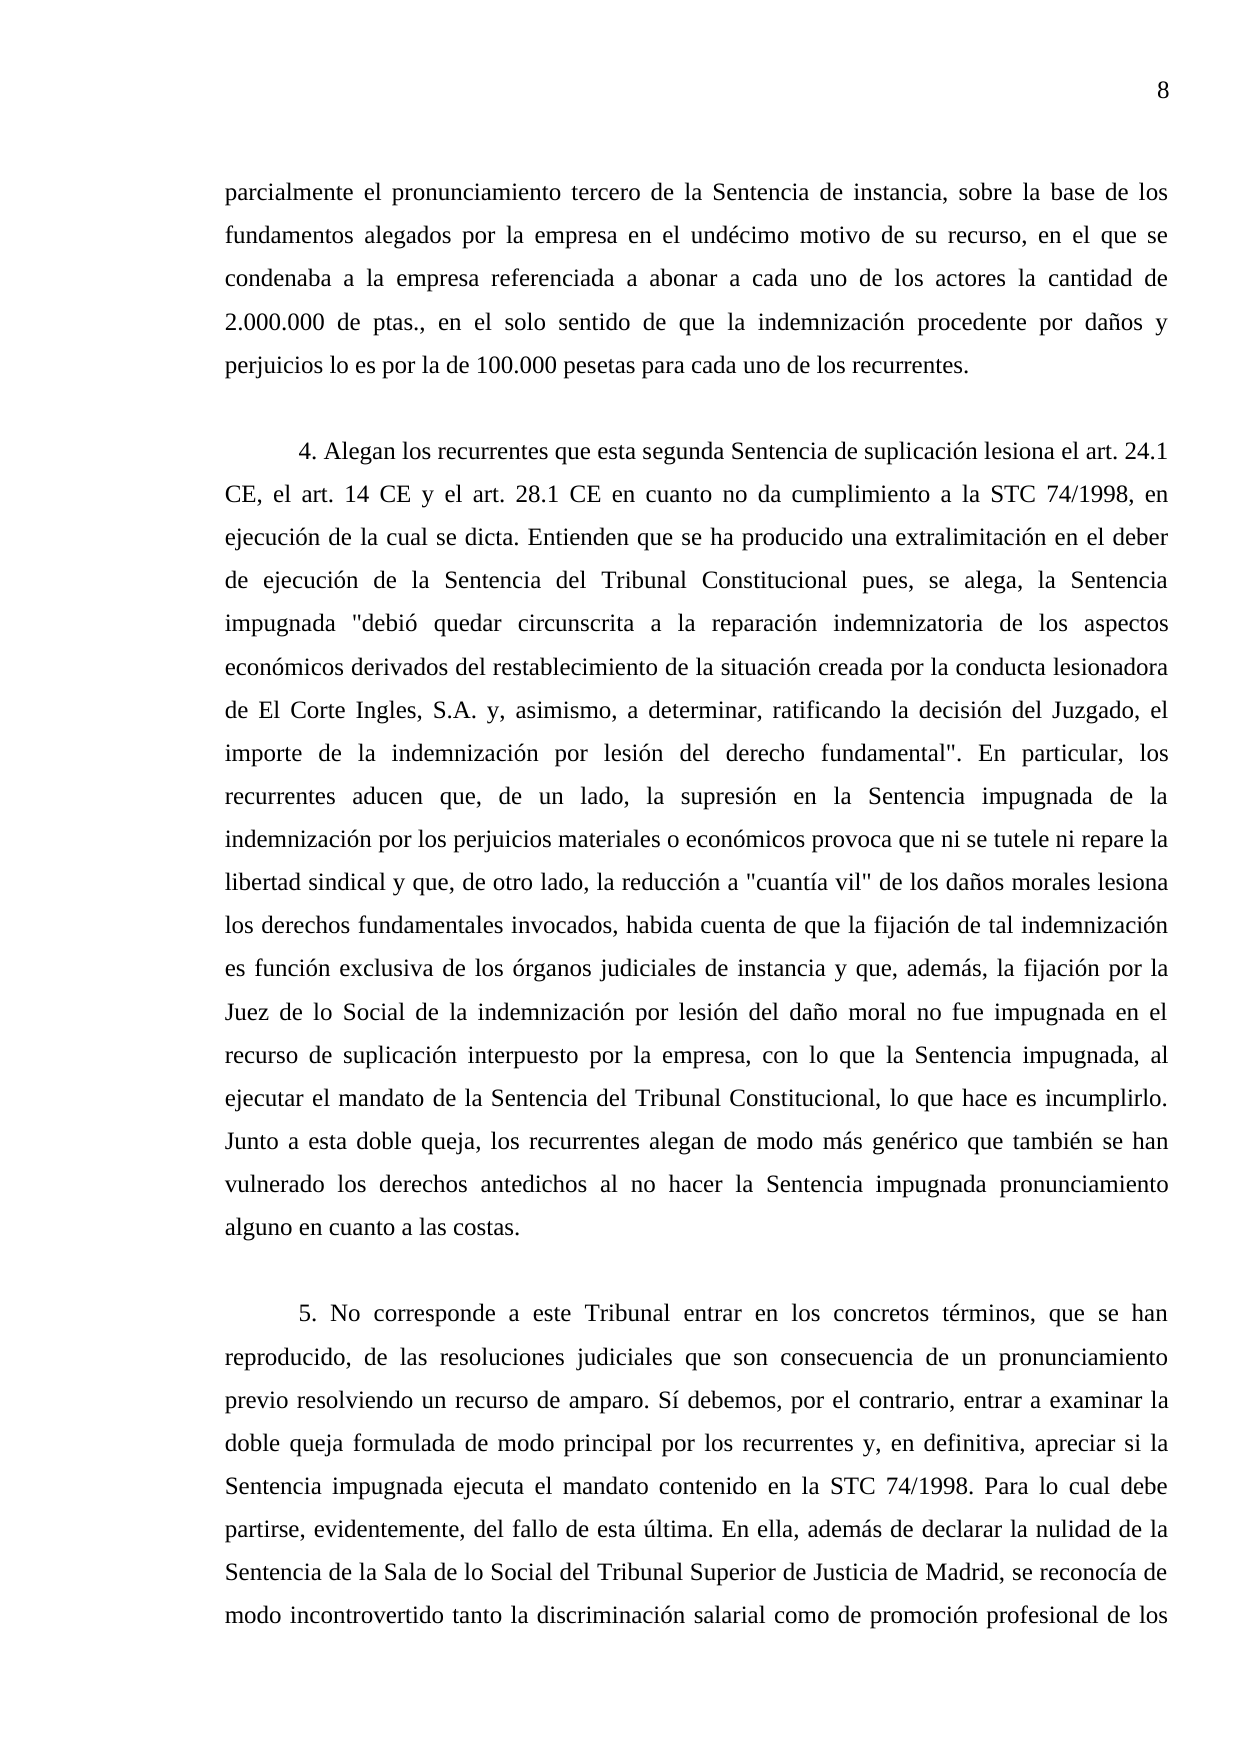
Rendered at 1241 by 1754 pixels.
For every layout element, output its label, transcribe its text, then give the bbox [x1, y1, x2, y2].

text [224, 1298, 1169, 1629]
text 4. Alegan los recurrentes que esta segunda Sentencia de suplicación lesiona el art. 24.1 CE, el art. 14 CE y el art. 28.1 CE en cuanto no da cumplimiento a la STC 74/1998, en ejecución de la cual se dicta. Entienden que se ha producido una extralimitación en el deber de ejecución de la Sentencia del Tribunal Constitucional pues, se alega, la Sentencia impugnada "debió quedar circunscrita a la reparación indemnizatoria de los aspectos económicos derivados del restablecimiento de la situación creada por la conducta lesionadora de El Corte Ingles, S.A. y, asimismo, a determinar, ratificando la decisión del Juzgado, el importe de la indemnización por lesión del derecho fundamental". En particular, los recurrentes aducen que, de un lado, la supresión en la Sentencia impugnada de la indemnización por los perjuicios materiales o económicos provoca que ni se tutele ni repare la libertad sindical y que, de otro lado, la reducción a "cuantía vil" de los daños morales lesiona los derechos fundamentales invocados, habida cuenta de que la fijación de tal indemnización es función exclusiva de los órganos judiciales de instancia y que, además, la fijación por la Juez de lo Social de la indemnización por lesión del daño moral no fue impugnada en el recurso de suplicación interpuesto por la empresa, con lo que la Sentencia impugnada, al ejecutar el mandato de la Sentencia del Tribunal Constitucional, lo que hace es incumplirlo. Junto a esta doble queja, los recurrentes alegan de modo más genérico que también se han vulnerado los derechos antedichos al no hacer la Sentencia impugnada pronunciamiento alguno en cuanto a las costas. [224, 436, 1169, 1241]
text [224, 177, 1169, 378]
